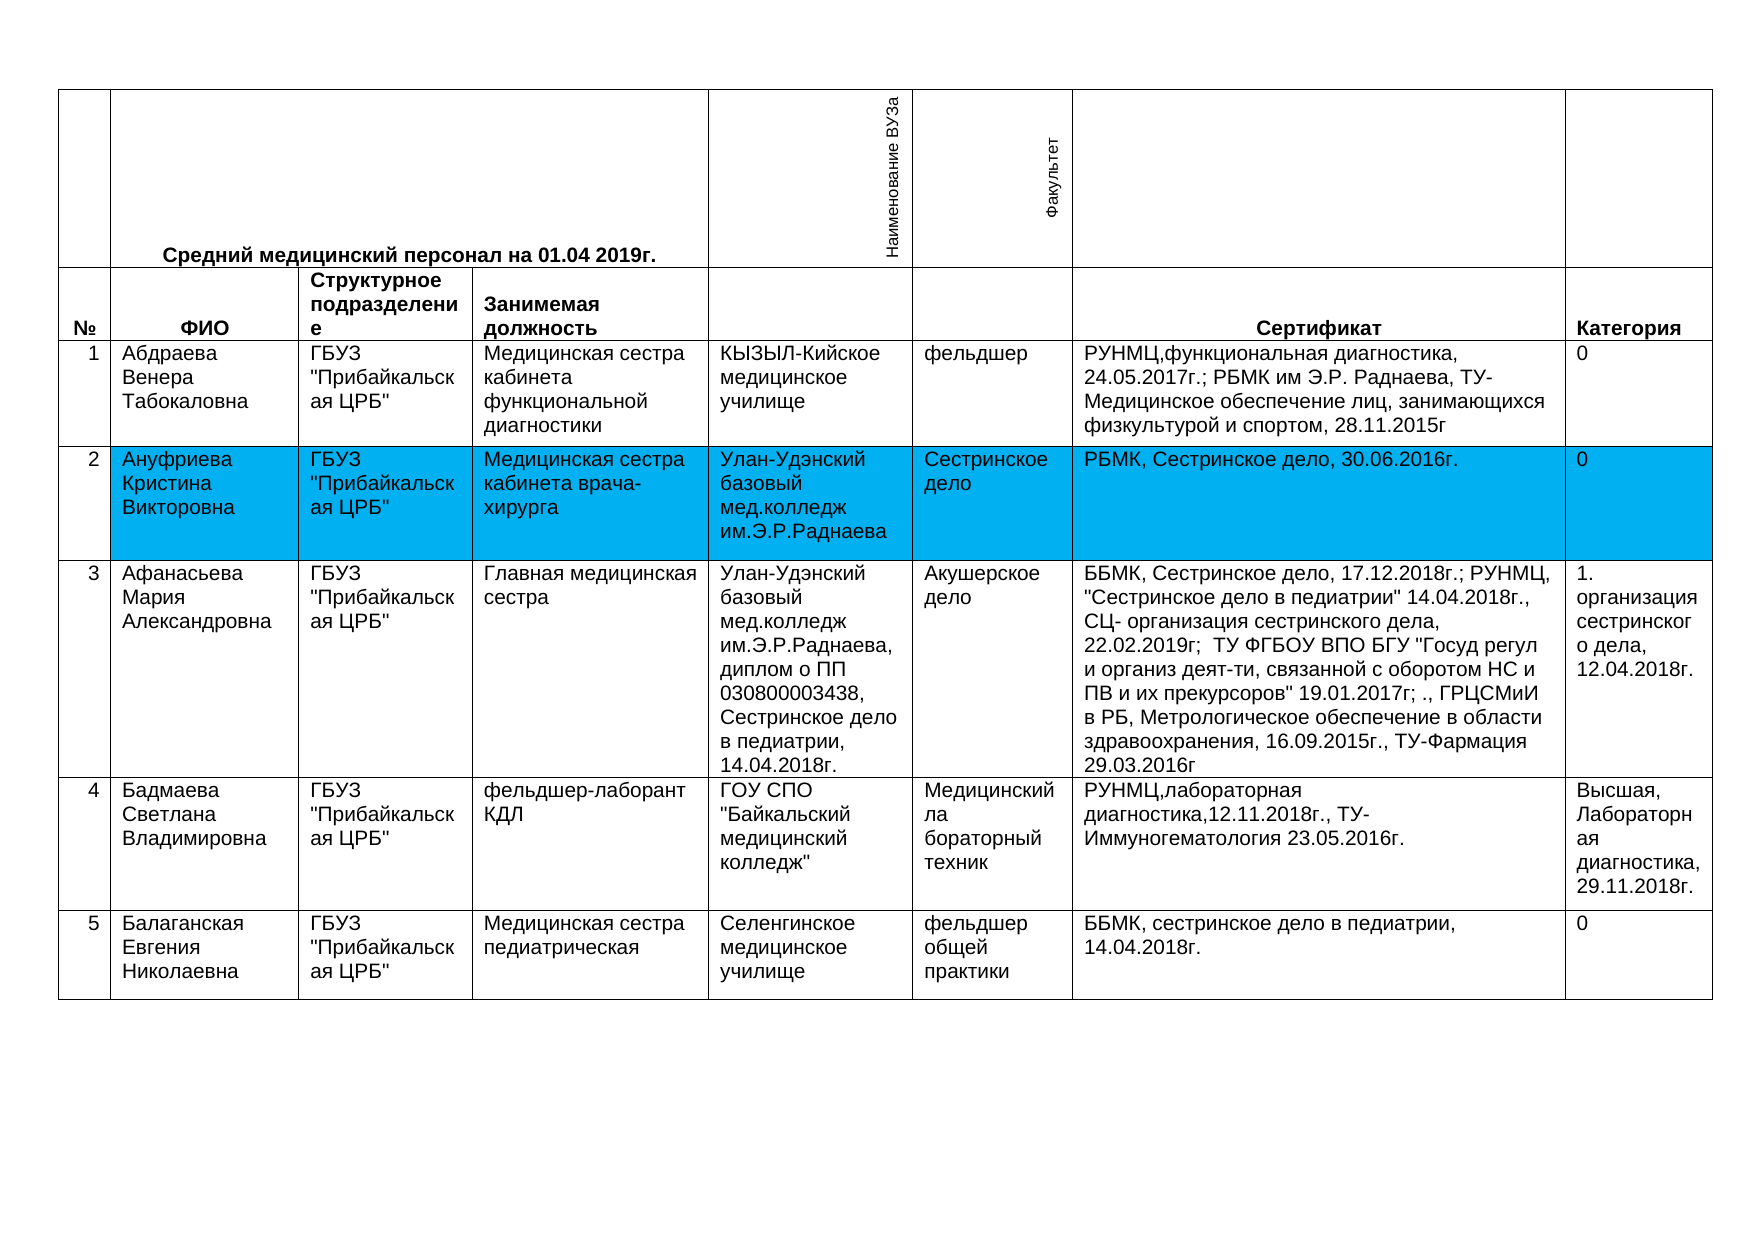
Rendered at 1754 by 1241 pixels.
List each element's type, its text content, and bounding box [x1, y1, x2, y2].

table_cell Сертификат [1073, 268, 1565, 340]
table_cell фельдшер [913, 341, 1072, 446]
table_cell 1 [59, 341, 110, 446]
table_cell № [59, 268, 110, 340]
table_cell 2 [59, 447, 110, 560]
table_cell 5 [59, 911, 110, 998]
table_header [1566, 90, 1712, 267]
table_cell ББМК, сестринское дело в педиатрии, 14.04.2018г. [1073, 911, 1565, 998]
table_cell ГБУЗ "Прибайкальская ЦРБ" [299, 778, 472, 909]
table_cell 0 [1566, 911, 1712, 998]
table_cell Главная медицинская сестра [473, 561, 708, 777]
table_cell Высшая, Лабораторная диагностика, 29.11.2018г. [1566, 778, 1712, 909]
table_cell РБМК, Сестринское дело, 30.06.2016г. [1073, 447, 1565, 560]
table_cell Категория [1566, 268, 1712, 340]
table_cell Занимемая должность [473, 268, 708, 340]
table_cell Ануфриева Кристина Викторовна [111, 447, 298, 560]
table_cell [299, 911, 472, 998]
table_cell Абдраева Венера Табокаловна [111, 341, 298, 446]
table_cell Медицинская сестра педиатрическая [473, 911, 708, 998]
table_cell фельдшер-лаборант КДЛ [473, 778, 708, 909]
table_cell КЫЗЫЛ-Кийское медицинское училище [709, 341, 912, 446]
table_cell РУНМЦ,функциональная диагностика, 24.05.2017г.; РБМК им Э.Р. Раднаева, ТУ- Медицинское обеспечение лиц, занимающихся физкультурой и спортом, 28.11.2015г [1073, 341, 1565, 446]
table_cell Улан-Удэнский базовый мед.колледж им.Э.Р.Раднаева [709, 447, 912, 560]
table_cell Акушерское дело [913, 561, 1072, 777]
table_cell Медицинская сестра кабинета врача-хирурга [473, 447, 708, 560]
table_cell 1. организация сестринского дела, 12.04.2018г. [1566, 561, 1712, 777]
table_cell 3 [59, 561, 110, 777]
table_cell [709, 911, 912, 998]
table_cell ФИО [111, 268, 298, 340]
table_header [59, 90, 110, 267]
table_cell ГБУЗ "Прибайкальская ЦРБ" [299, 447, 472, 560]
table_cell Афанасьева Мария Александровна [111, 561, 298, 777]
table_cell 0 [1566, 341, 1712, 446]
table_header [1073, 90, 1565, 267]
table_cell 4 [59, 778, 110, 909]
table_header Средний медицинский персонал на 01.04 2019г. [111, 90, 708, 267]
table_cell ББМК, Сестринское дело, 17.12.2018г.; РУНМЦ, "Сестринское дело в педиатрии" 14.04.2018г., СЦ- организация сестринского дела, 22.02.2019г; ТУ ФГБОУ ВПО БГУ "Госуд регул и организ деят-ти, связанной с оборотом НС и ПВ и их прекурсоров" 19.01.2017г; ., ГРЦСМиИ в РБ, Метрологическое обеспечение в области здравоохранения, 16.09.2015г., ТУ-Фармация 29.03.2016г [1073, 561, 1565, 777]
table_cell Структурное подразделение [299, 268, 472, 340]
table_cell РУНМЦ,лабораторная диагностика,12.11.2018г., ТУ- Иммуногематология 23.05.2016г. [1073, 778, 1565, 909]
table_cell Сестринское дело [913, 447, 1072, 560]
table_cell Медицинская сестра кабинета функциональной диагностики [473, 341, 708, 446]
table_cell ГБУЗ "Прибайкальская ЦРБ" [299, 341, 472, 446]
table_header Факультет [913, 90, 1072, 267]
table_cell Бадмаева Светлана Владимировна [111, 778, 298, 909]
table_cell ГОУ СПО "Байкальский медицинский колледж" [709, 778, 912, 909]
table_header Наименование ВУЗа [709, 90, 912, 267]
table_cell [709, 268, 912, 340]
table_cell Медицинский лабораторный техник [913, 778, 1072, 909]
table_cell ГБУЗ "Прибайкальская ЦРБ" [299, 561, 472, 777]
table_cell Балаганская Евгения Николаевна [111, 911, 298, 998]
table_cell фельдшер общей практики [913, 911, 1072, 998]
table_cell [913, 268, 1072, 340]
table_cell Улан-Удэнский базовый мед.колледж им.Э.Р.Раднаева, диплом о ПП 030800003438, Сестринское дело в педиатрии, 14.04.2018г. [709, 561, 912, 777]
table_cell 0 [1566, 447, 1712, 560]
